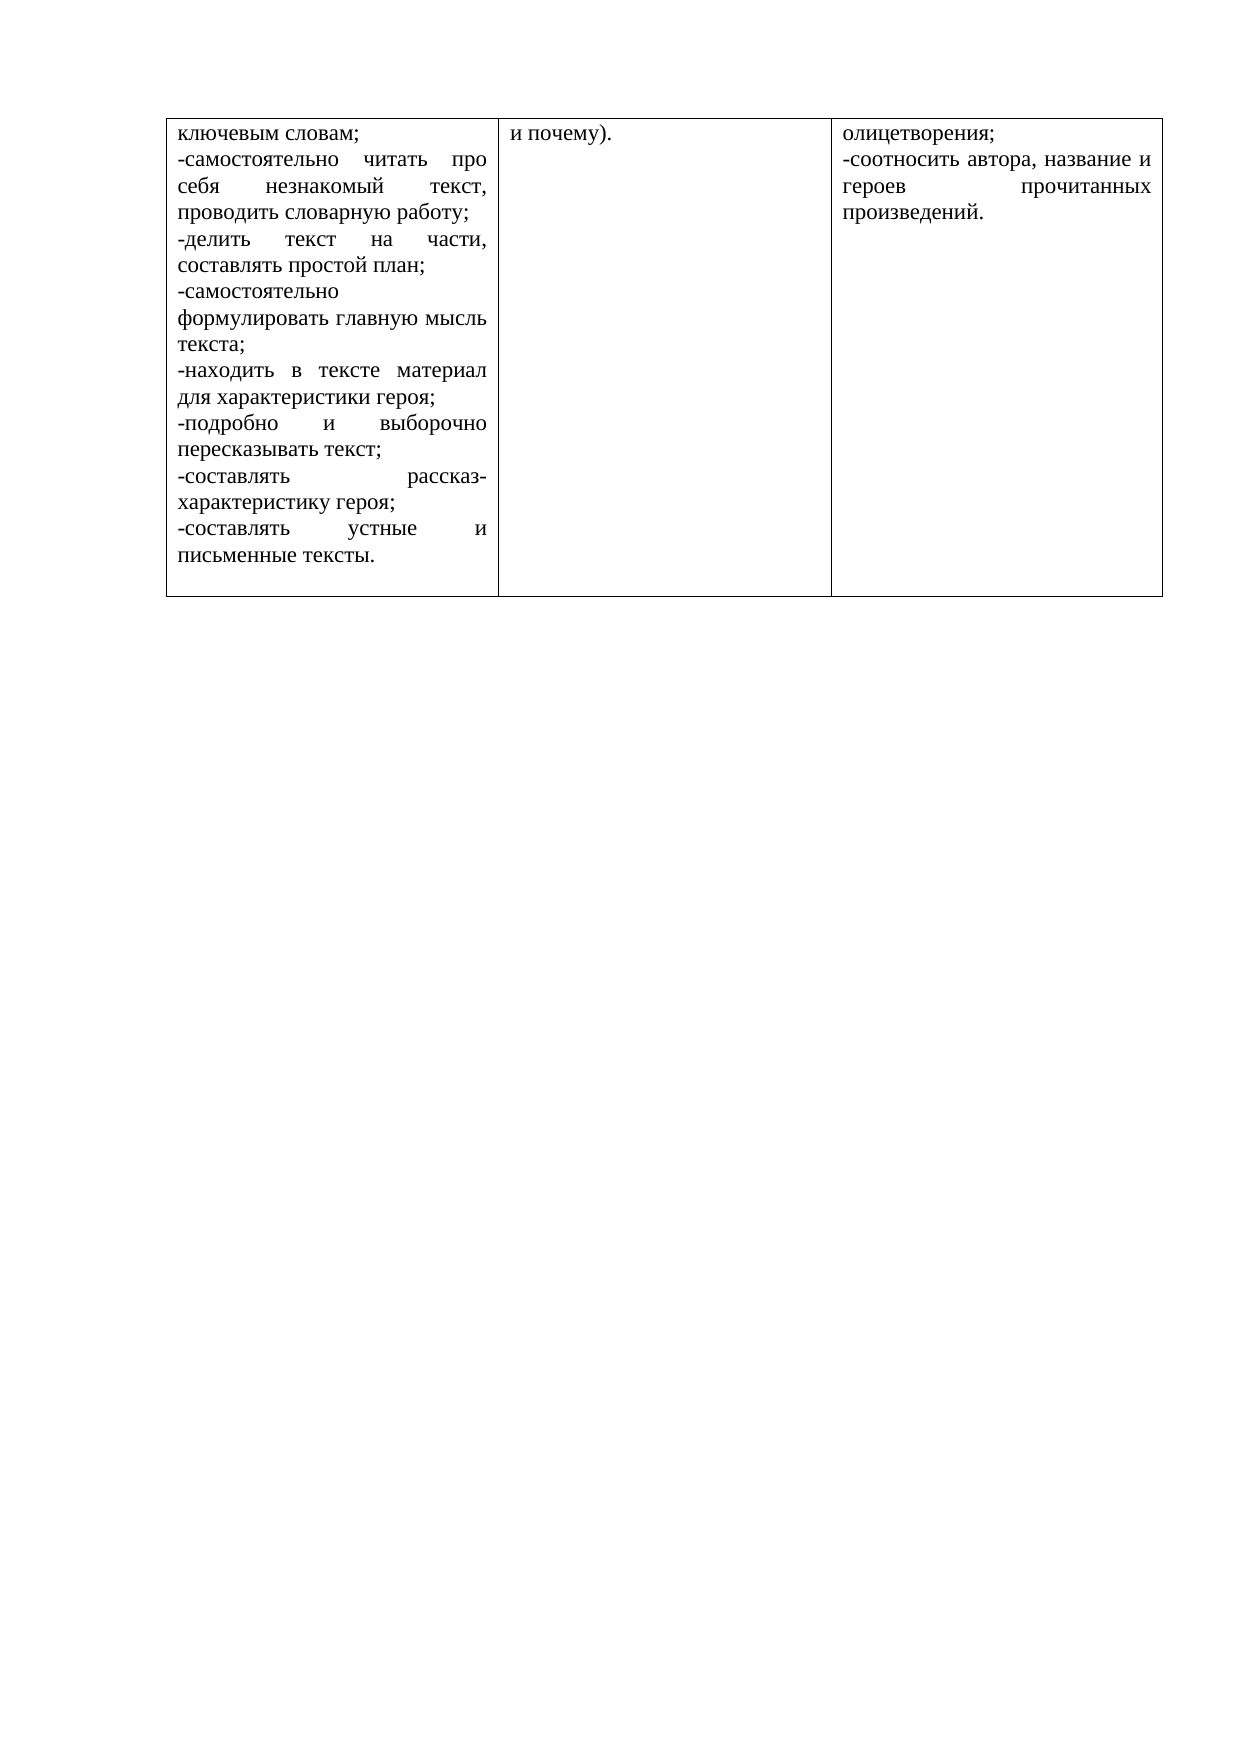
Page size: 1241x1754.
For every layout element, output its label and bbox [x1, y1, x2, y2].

table_cell [499, 119, 831, 596]
table_cell [832, 119, 1162, 596]
table_cell [167, 119, 498, 596]
